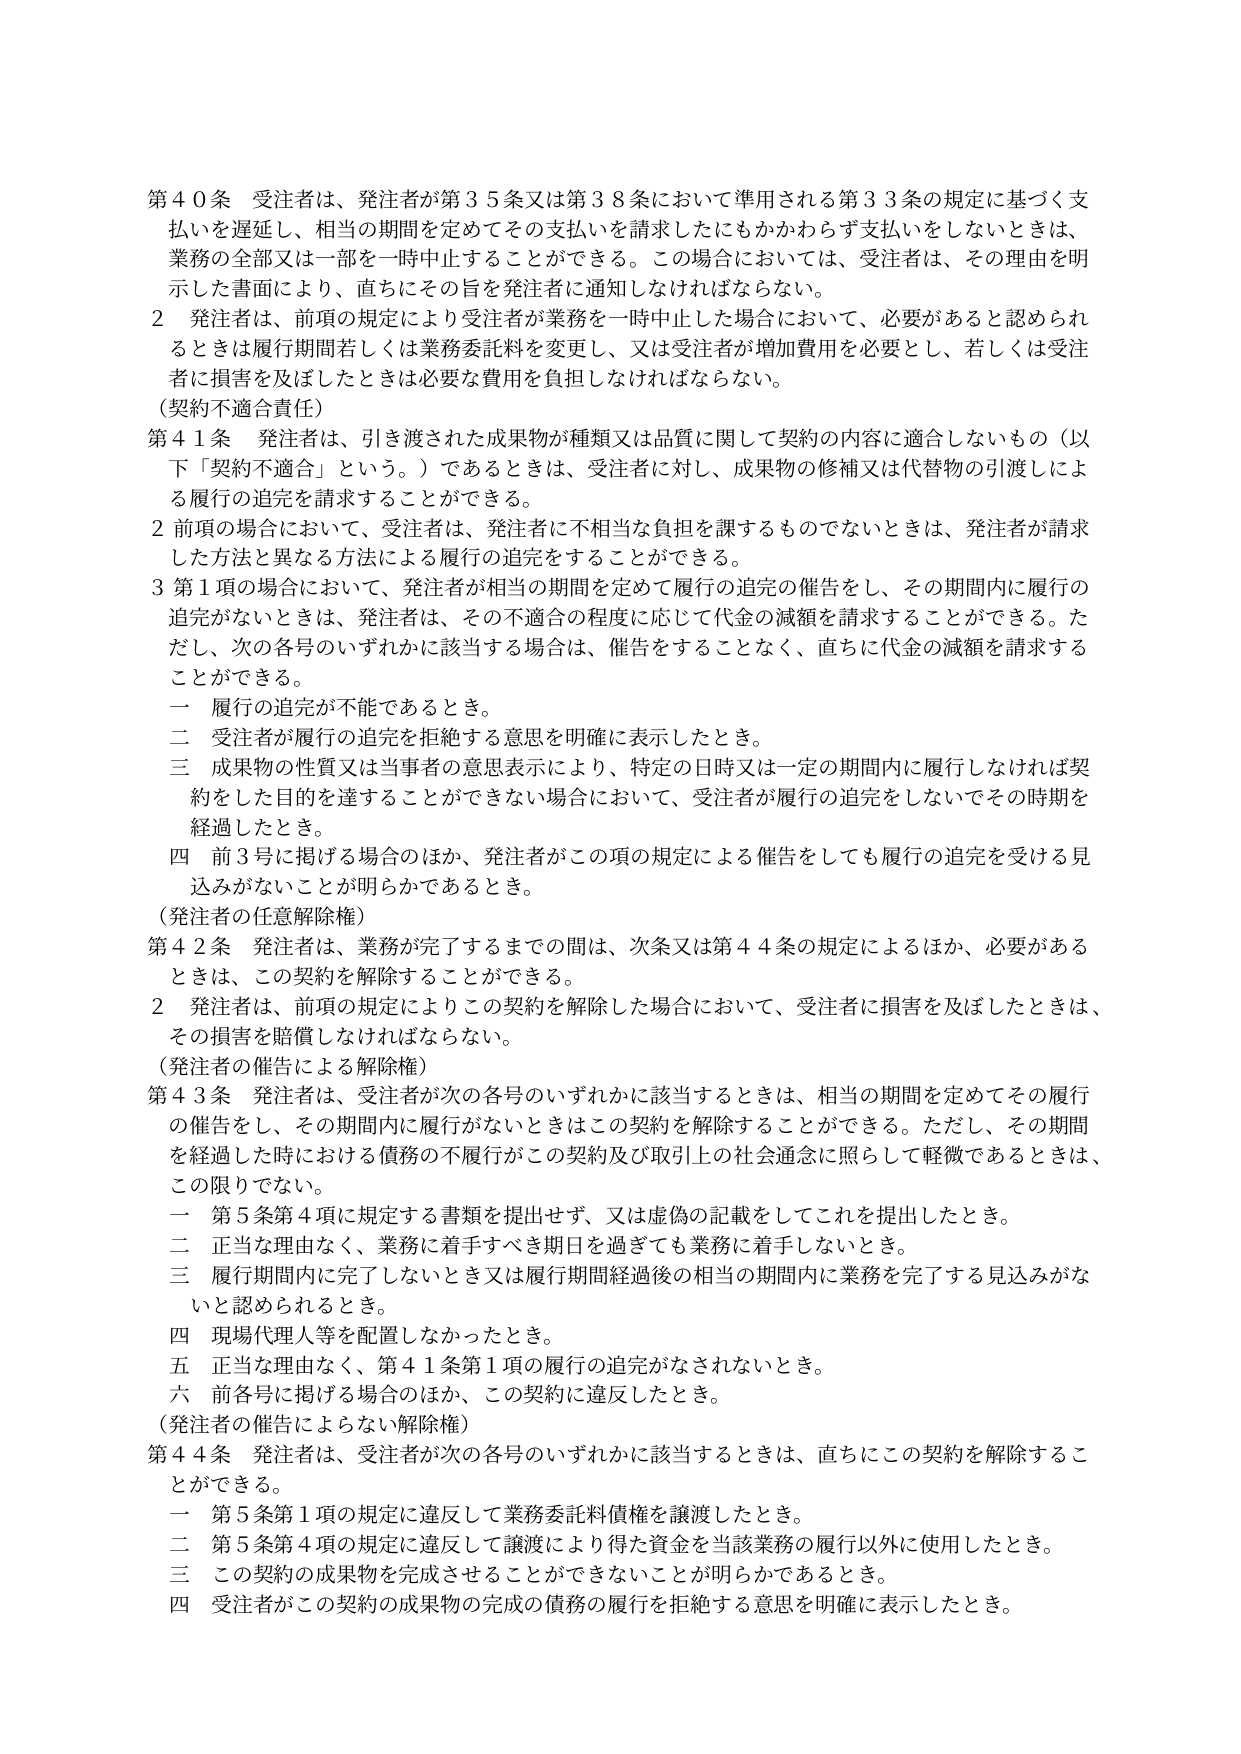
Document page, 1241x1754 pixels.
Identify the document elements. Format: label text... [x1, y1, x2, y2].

text 第４３条 発注者は、受注者が次の各号のいずれかに該当するときは、相当の期間を定めてその履行の催告をし、その期間内に履行がないときはこの契約を解除することができる。ただし、その期間を経過した時における債務の不履行がこの契約及び取引上の社会通念に照らして軽微であるときは、この限りでない。 [148, 1080, 1092, 1199]
text 第４１条 発注者は、引き渡された成果物が種類又は品質に関して契約の内容に適合しないもの（以下「契約不適合」という。）であるときは、受注者に対し、成果物の修補又は代替物の引渡しによる履行の追完を請求することができる。 [148, 422, 1092, 512]
text 二 正当な理由なく、業務に着手すべき期日を過ぎても業務に着手しないとき。 [169, 1229, 1092, 1259]
text 一 第５条第４項に規定する書類を提出せず、又は虚偽の記載をしてこれを提出したとき。 [169, 1199, 1092, 1229]
text ２ 前項の場合において、受注者は、発注者に不相当な負担を課するものでないときは、発注者が請求した方法と異なる方法による履行の追完をすることができる。 [148, 512, 1092, 572]
text ３ 第１項の場合において、発注者が相当の期間を定めて履行の追完の催告をし、その期間内に履行の追完がないときは、発注者は、その不適合の程度に応じて代金の減額を請求することができる。ただし、次の各号のいずれかに該当する場合は、催告をすることなく、直ちに代金の減額を請求することができる。 [148, 572, 1092, 691]
text （発注者の催告によらない解除権） [148, 1409, 1092, 1439]
text 第４２条 発注者は、業務が完了するまでの間は、次条又は第４４条の規定によるほか、必要があるときは、この契約を解除することができる。 [148, 931, 1092, 990]
text ２ 発注者は、前項の規定によりこの契約を解除した場合において、受注者に損害を及ぼしたときは、その損害を賠償しなければならない。 [148, 990, 1092, 1050]
text （契約不適合責任） [148, 392, 1092, 422]
text 四 受注者がこの契約の成果物の完成の債務の履行を拒絶する意思を明確に表示したとき。 [169, 1588, 1092, 1618]
text 一 履行の追完が不能であるとき。 [169, 691, 1092, 721]
text 四 現場代理人等を配置しなかったとき。 [169, 1319, 1092, 1349]
text 二 第５条第４項の規定に違反して譲渡により得た資金を当該業務の履行以外に使用したとき。 [169, 1528, 1092, 1558]
text 第４０条 受注者は、発注者が第３５条又は第３８条において準用される第３３条の規定に基づく支払いを遅延し、相当の期間を定めてその支払いを請求したにもかかわらず支払いをしないときは、業務の全部又は一部を一時中止することができる。この場合においては、受注者は、その理由を明示した書面により、直ちにその旨を発注者に通知しなければならない。 [148, 183, 1092, 303]
text 一 第５条第１項の規定に違反して業務委託料債権を譲渡したとき。 [169, 1498, 1092, 1528]
text 三 履行期間内に完了しないとき又は履行期間経過後の相当の期間内に業務を完了する見込みがないと認められるとき。 [169, 1259, 1092, 1319]
text 三 この契約の成果物を完成させることができないことが明らかであるとき。 [169, 1558, 1092, 1588]
text 二 受注者が履行の追完を拒絶する意思を明確に表示したとき。 [169, 721, 1092, 751]
text 四 前３号に掲げる場合のほか、発注者がこの項の規定による催告をしても履行の追完を受ける見込みがないことが明らかであるとき。 [169, 841, 1092, 901]
text 六 前各号に掲げる場合のほか、この契約に違反したとき。 [169, 1379, 1092, 1409]
text 第４４条 発注者は、受注者が次の各号のいずれかに該当するときは、直ちにこの契約を解除することができる。 [148, 1439, 1092, 1498]
text ２ 発注者は、前項の規定により受注者が業務を一時中止した場合において、必要があると認められるときは履行期間若しくは業務委託料を変更し、又は受注者が増加費用を必要とし、若しくは受注者に損害を及ぼしたときは必要な費用を負担しなければならない。 [148, 303, 1092, 392]
text 五 正当な理由なく、第４１条第１項の履行の追完がなされないとき。 [169, 1349, 1092, 1379]
text （発注者の催告による解除権） [148, 1050, 1092, 1080]
text 三 成果物の性質又は当事者の意思表示により、特定の日時又は一定の期間内に履行しなければ契約をした目的を達することができない場合において、受注者が履行の追完をしないでその時期を経過したとき。 [169, 751, 1092, 841]
text （発注者の任意解除権） [148, 901, 1092, 931]
